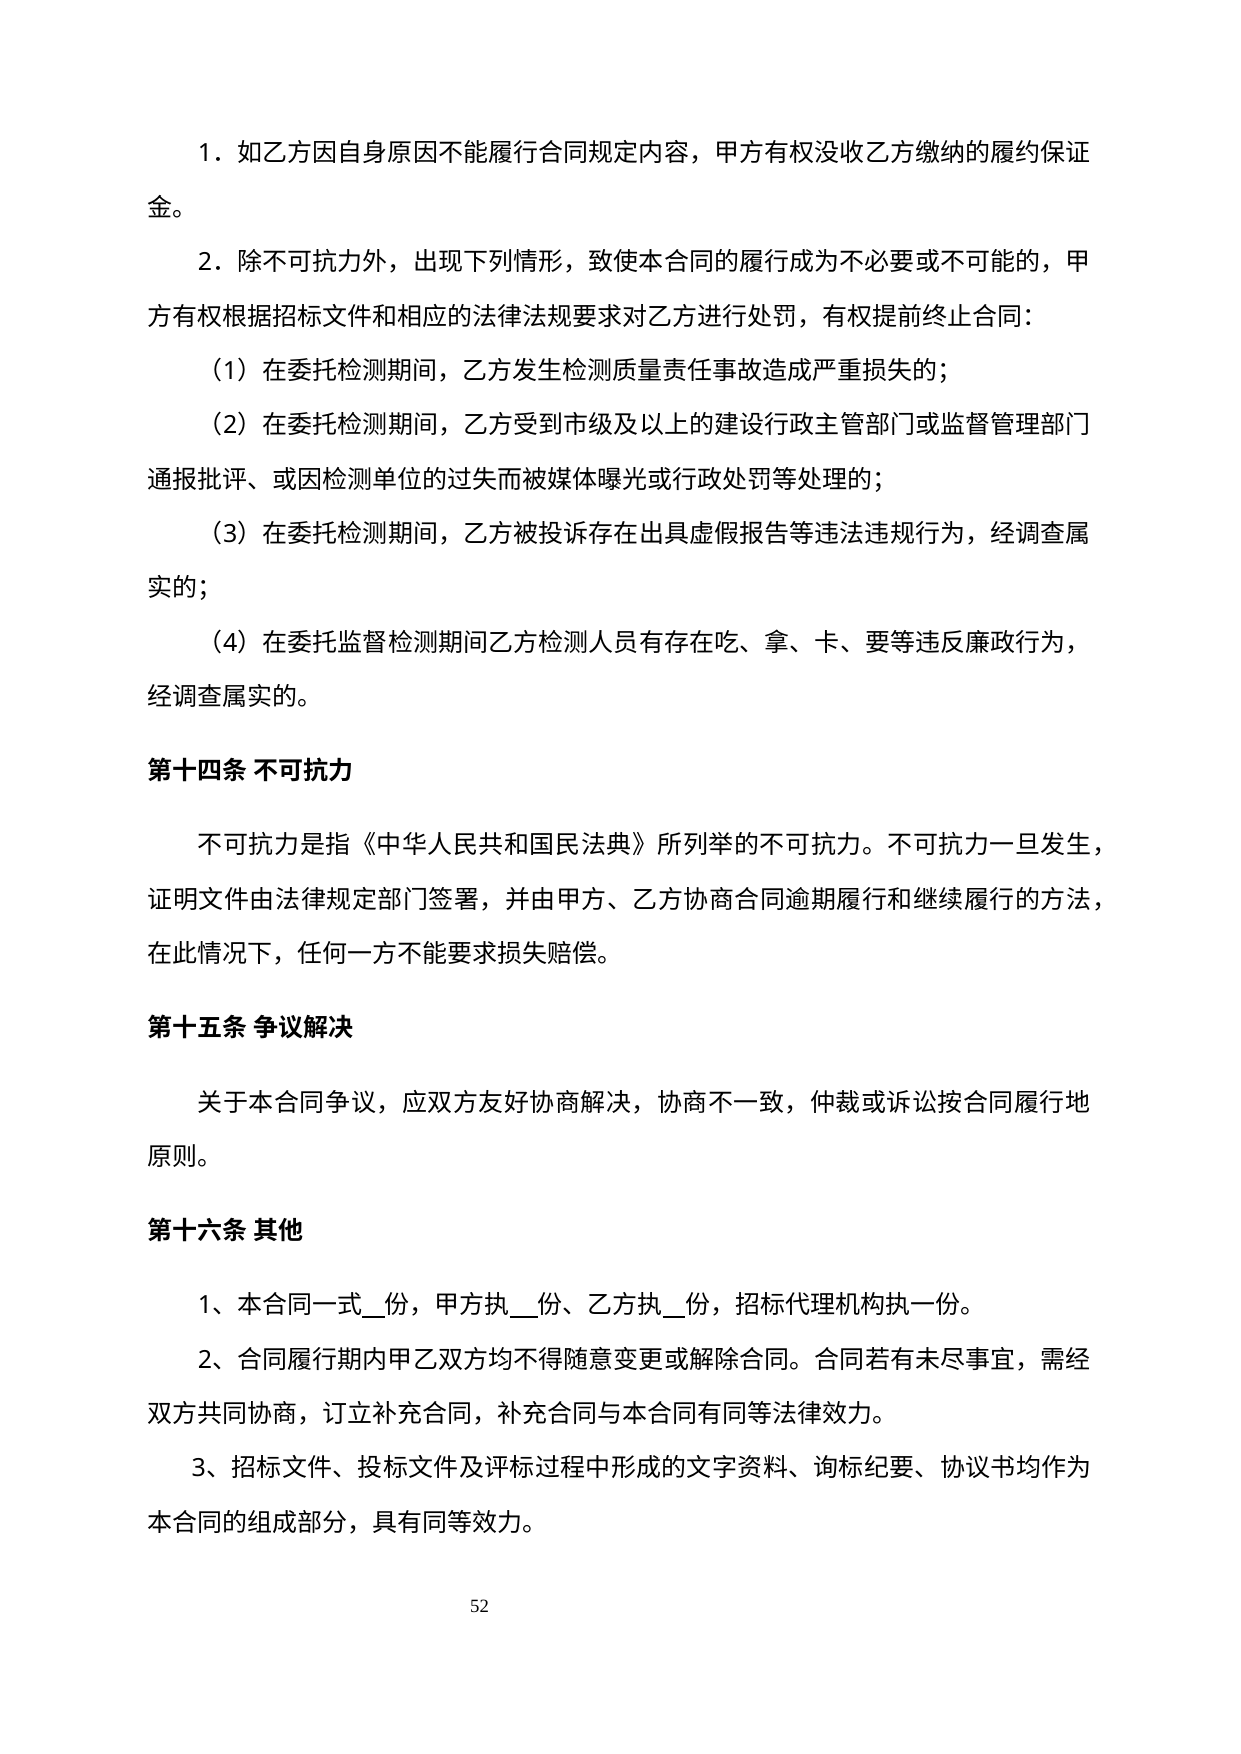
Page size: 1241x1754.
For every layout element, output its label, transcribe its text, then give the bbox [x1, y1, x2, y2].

text 第十六条 其他 [148, 1211, 1092, 1247]
text 关于本合同争议，应双方友好协商解决，协商不一致，仲裁或诉讼按合同履行地原则。 [148, 1082, 1092, 1173]
text 1、本合同一式 份，甲方执 份、乙方执 份，招标代理机构执一份。 [148, 1285, 1092, 1321]
text 2．除不可抗力外，出现下列情形，致使本合同的履行成为不必要或不可能的，甲方有权根据招标文件和相应的法律法规要求对乙方进行处罚，有权提前终止合同： [148, 242, 1092, 332]
text （4）在委托监督检测期间乙方检测人员有存在吃、拿、卡、要等违反廉政行为，经调查属实的。 [148, 622, 1092, 713]
text 2、合同履行期内甲乙双方均不得随意变更或解除合同。合同若有未尽事宜，需经双方共同协商，订立补充合同，补充合同与本合同有同等法律效力。 [148, 1339, 1092, 1430]
text 第十四条 不可抗力 [148, 751, 1092, 787]
text 不可抗力是指《中华人民共和国民法典》所列举的不可抗力。不可抗力一旦发生，证明文件由法律规定部门签署，并由甲方、乙方协商合同逾期履行和继续履行的方法，在此情况下，任何一方不能要求损失赔偿。 [148, 825, 1092, 970]
text （1）在委托检测期间，乙方发生检测质量责任事故造成严重损失的； [148, 350, 1092, 387]
text 3、招标文件、投标文件及评标过程中形成的文字资料、询标纪要、协议书均作为本合同的组成部分，具有同等效力。 [148, 1448, 1092, 1538]
text 第十五条 争议解决 [148, 1008, 1092, 1044]
text （2）在委托检测期间，乙方受到市级及以上的建设行政主管部门或监督管理部门通报批评、或因检测单位的过失而被媒体曝光或行政处罚等处理的； [148, 405, 1092, 495]
text （3）在委托检测期间，乙方被投诉存在出具虚假报告等违法违规行为，经调查属实的； [148, 513, 1092, 604]
text 1．如乙方因自身原因不能履行合同规定内容，甲方有权没收乙方缴纳的履约保证金。 [148, 133, 1092, 223]
